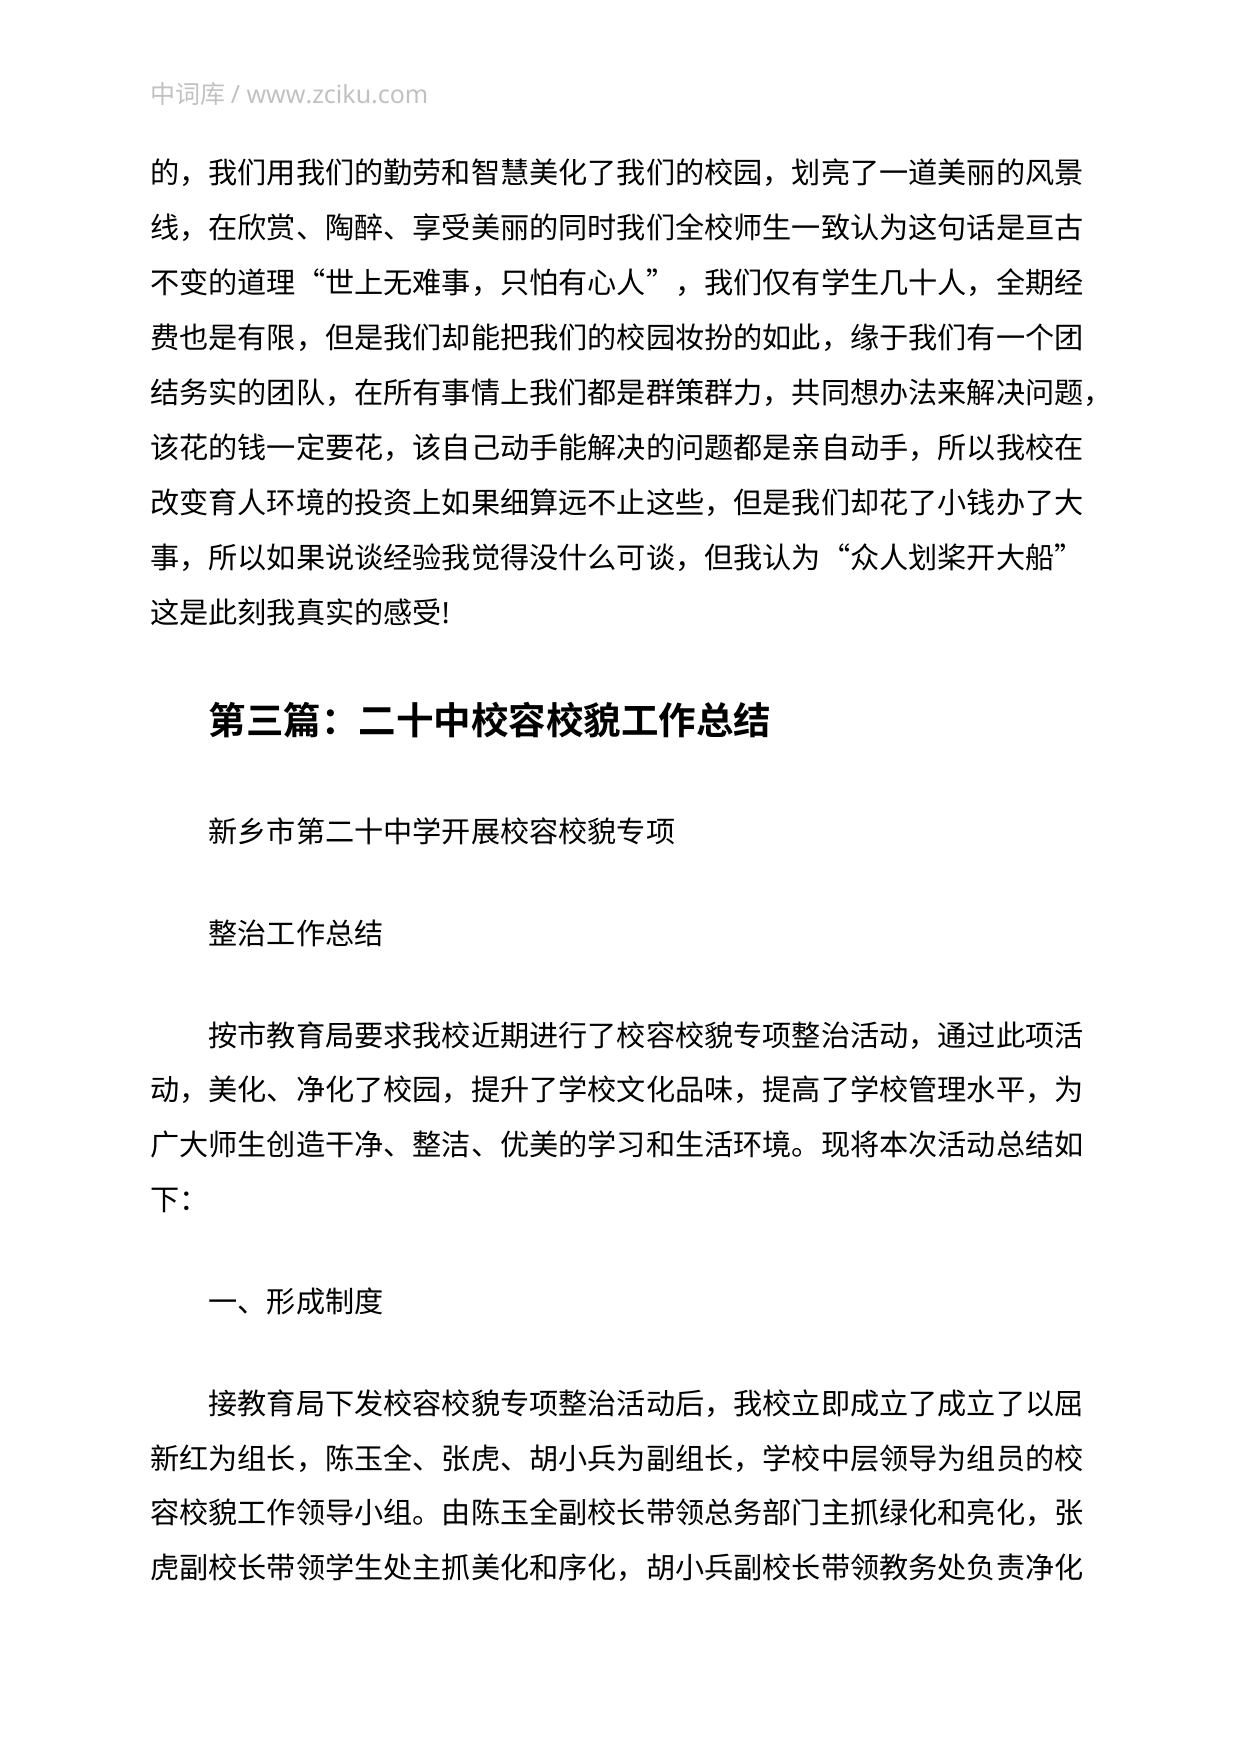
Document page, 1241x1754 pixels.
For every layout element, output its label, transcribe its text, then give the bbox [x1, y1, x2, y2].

text 一、形成制度 [150, 1278, 1090, 1321]
text 整治工作总结 [150, 910, 1090, 953]
text 新乡市第二十中学开展校容校貌专项 [150, 808, 1090, 851]
text 第三篇：二十中校容校貌工作总结 [150, 691, 1090, 745]
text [150, 150, 1090, 632]
text 按市教育局要求我校近期进行了校容校貌专项整治活动，通过此项活动，美化、净化了校园，提升了学校文化品味，提高了学校管理水平，为广大师生创造干净、整洁、优美的学习和生活环境。现将本次活动总结如下： [150, 1012, 1090, 1219]
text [150, 1380, 1090, 1587]
